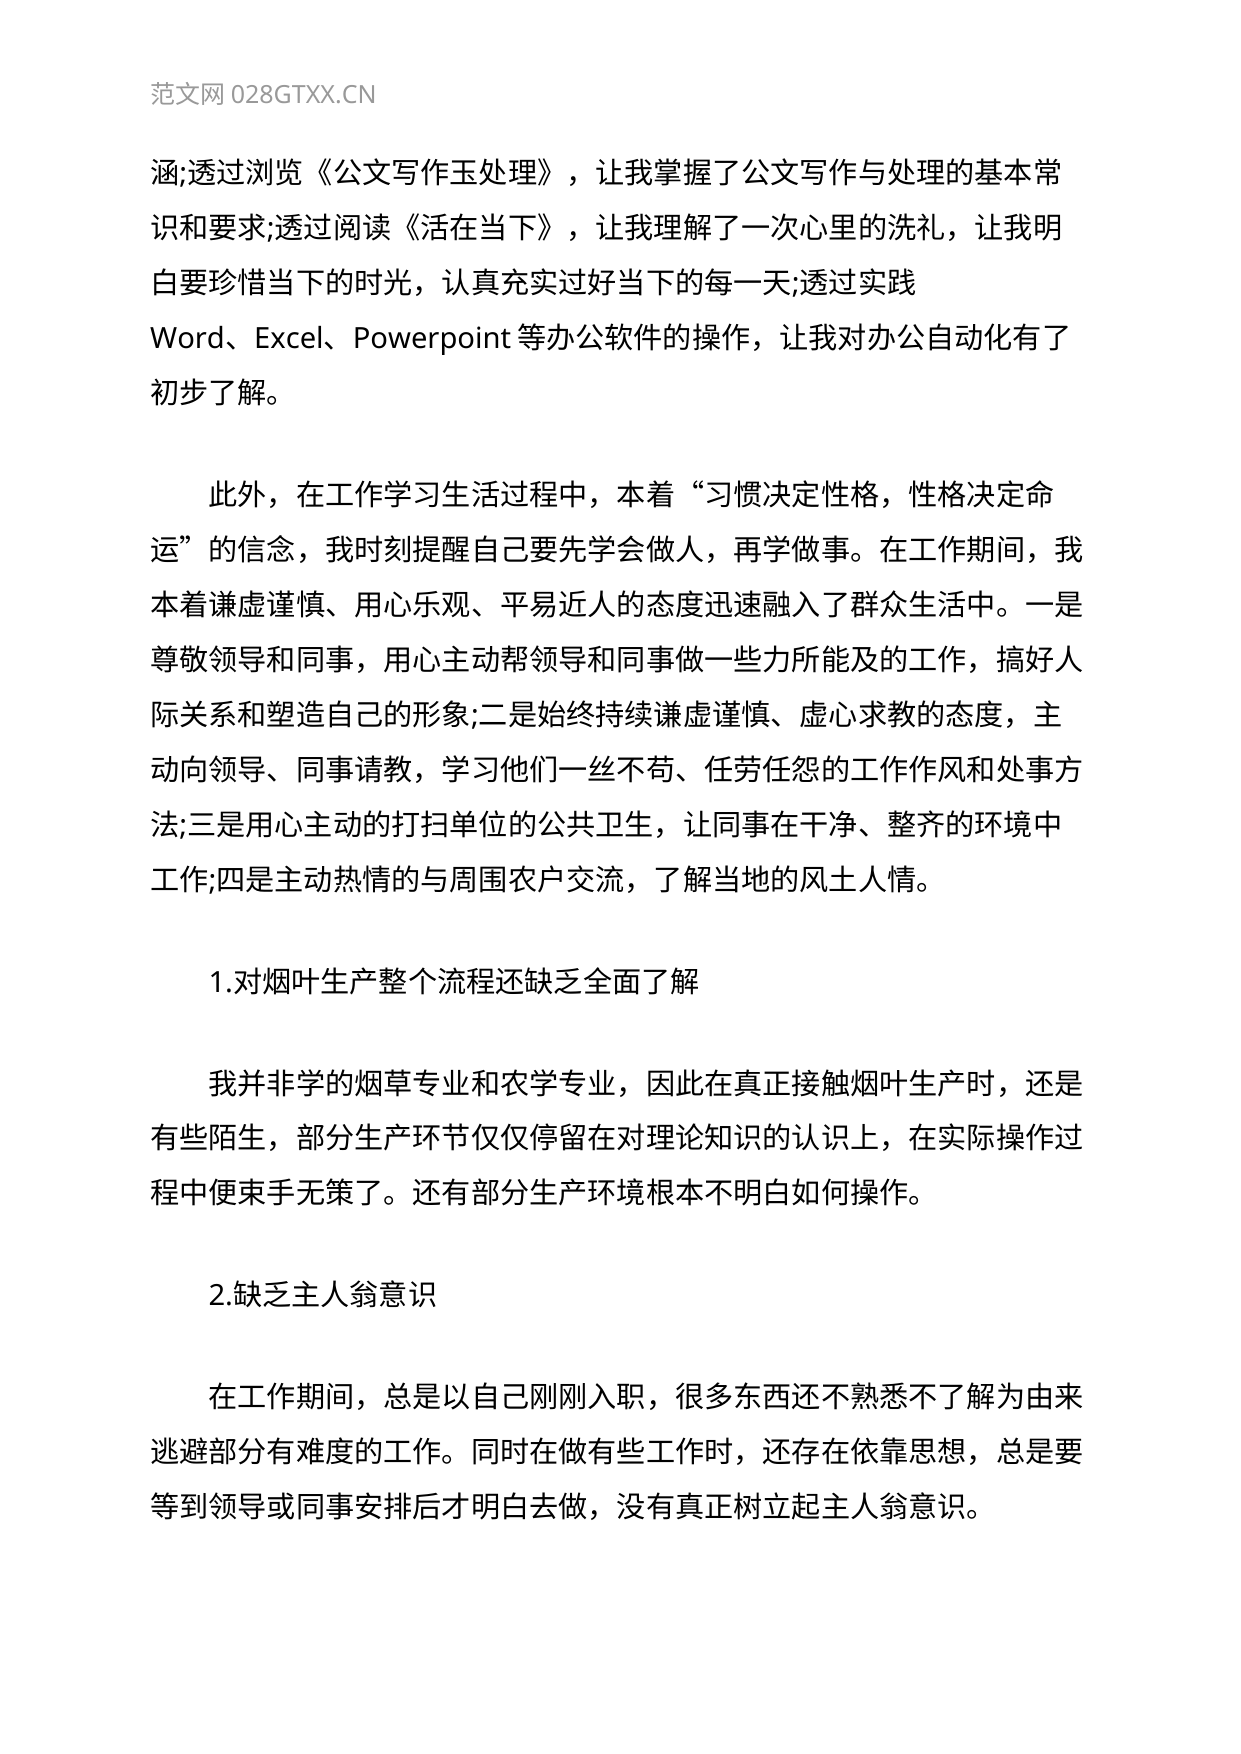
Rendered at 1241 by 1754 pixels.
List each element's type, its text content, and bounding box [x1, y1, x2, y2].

text 在工作期间，总是以自己刚刚入职，很多东西还不熟悉不了解为由来逃避部分有难度的工作。同时在做有些工作时，还存在依靠思想，总是要等到领导或同事安排后才明白去做，没有真正树立起主人翁意识。 [150, 1374, 1090, 1526]
text 我并非学的烟草专业和农学专业，因此在真正接触烟叶生产时，还是有些陌生，部分生产环节仅仅停留在对理论知识的认识上，在实际操作过程中便束手无策了。还有部分生产环境根本不明白如何操作。 [150, 1060, 1090, 1212]
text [150, 150, 1090, 412]
text 1.对烟叶生产整个流程还缺乏全面了解 [150, 958, 1090, 1001]
text 此外，在工作学习生活过程中，本着“习惯决定性格，性格决定命运”的信念，我时刻提醒自己要先学会做人，再学做事。在工作期间，我本着谦虚谨慎、用心乐观、平易近人的态度迅速融入了群众生活中。一是尊敬领导和同事，用心主动帮领导和同事做一些力所能及的工作，搞好人际关系和塑造自己的形象;二是始终持续谦虚谨慎、虚心求教的态度，主动向领导、同事请教，学习他们一丝不苟、任劳任怨的工作作风和处事方法;三是用心主动的打扫单位的公共卫生，让同事在干净、整齐的环境中工作;四是主动热情的与周围农户交流，了解当地的风土人情。 [150, 472, 1090, 899]
text 2.缺乏主人翁意识 [150, 1272, 1090, 1314]
